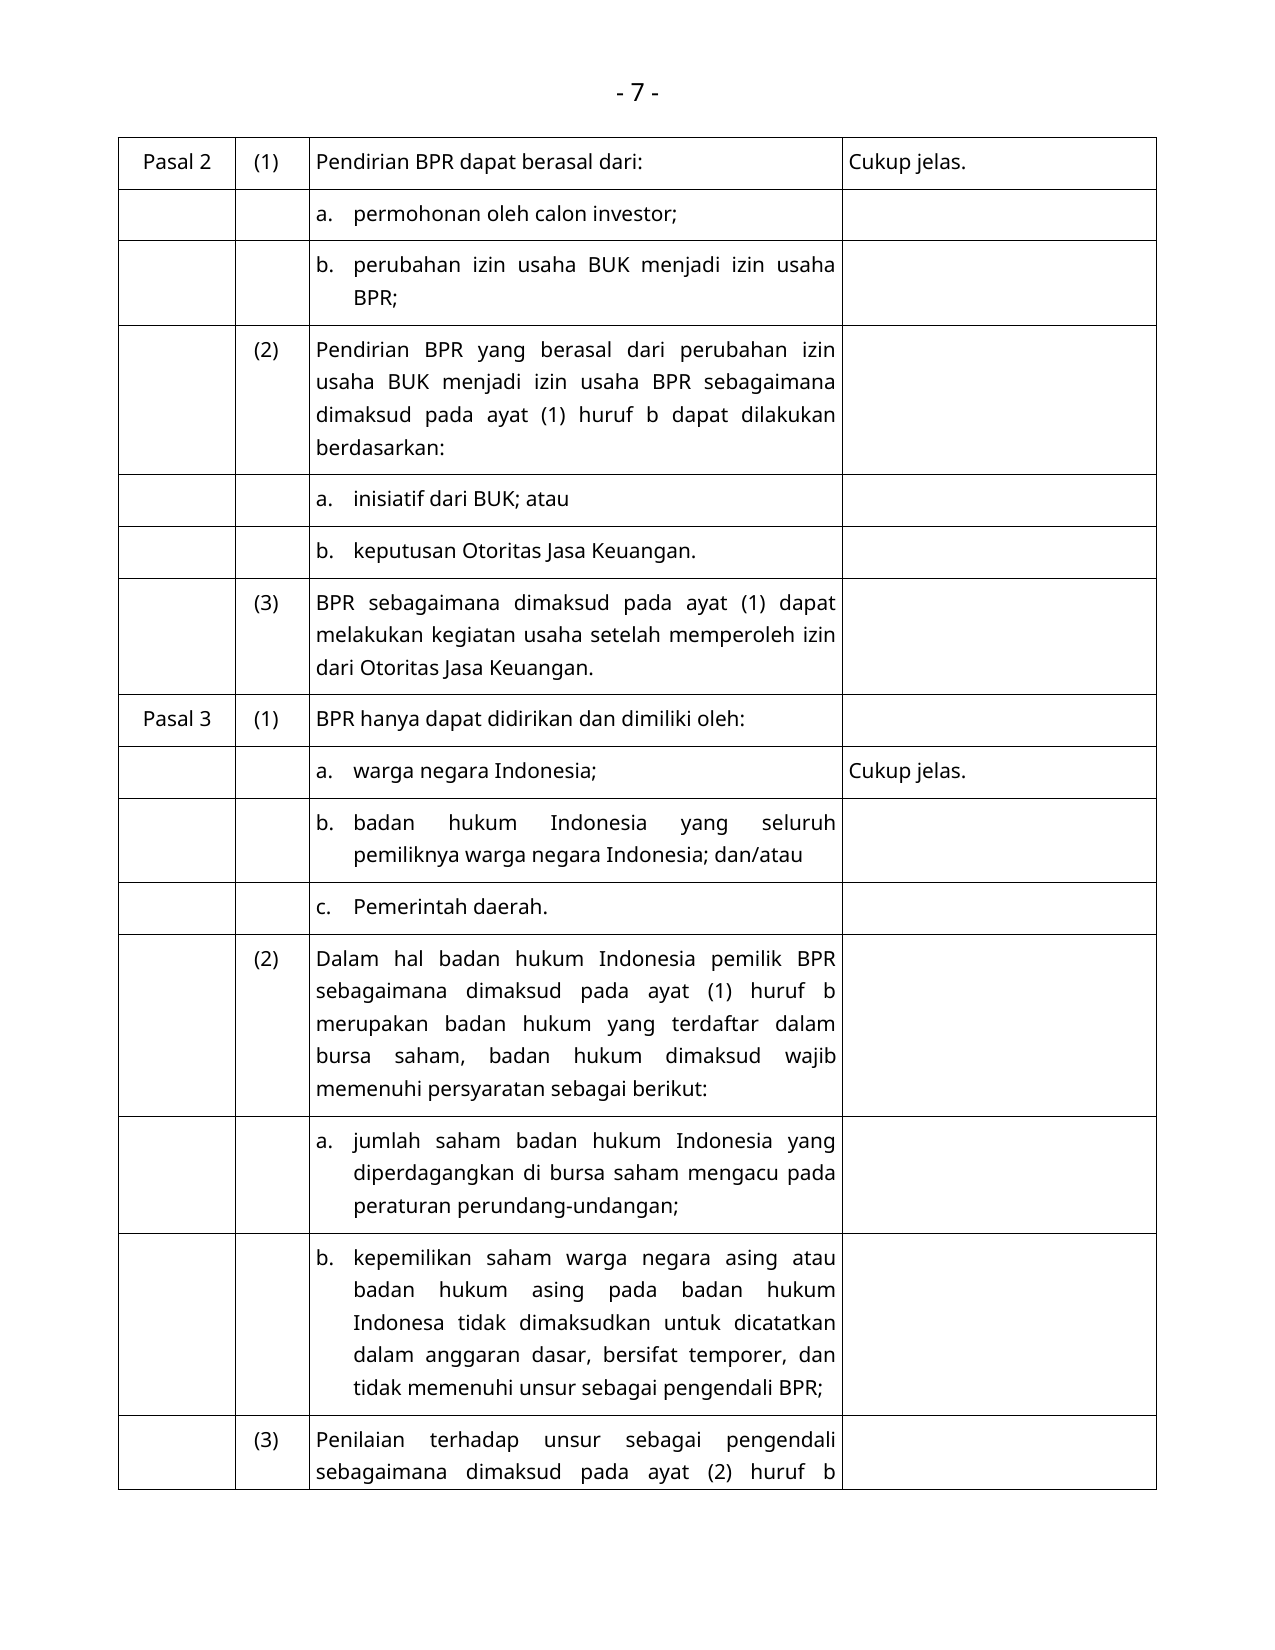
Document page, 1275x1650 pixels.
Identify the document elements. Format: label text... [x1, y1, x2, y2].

table_cell [119, 138, 235, 189]
table_cell keputusan Otoritas Jasa Keuangan. [310, 527, 842, 577]
table_cell [843, 475, 1156, 526]
table_cell [843, 1117, 1156, 1233]
table_cell [843, 326, 1156, 474]
table_cell [843, 190, 1156, 240]
table_cell [236, 1117, 309, 1233]
table_cell Pemerintah daerah. [310, 883, 842, 934]
table_cell jumlah saham badan hukum Indonesia yang diperdagangkan di bursa saham mengacu pada peraturan perundang-undangan; [310, 1117, 842, 1233]
table_cell [119, 935, 235, 1116]
table_cell [236, 326, 309, 474]
table_cell permohonan oleh calon investor; [310, 190, 842, 240]
table_cell [119, 1117, 235, 1233]
table_cell [843, 579, 1156, 694]
table_cell perubahan izin usaha BUK menjadi izin usaha BPR; [310, 241, 842, 325]
table_cell [119, 695, 235, 746]
table_cell [236, 799, 309, 882]
table_cell [119, 799, 235, 882]
table_cell [843, 695, 1156, 746]
table_cell Pendirian BPR yang berasal dari perubahan izin usaha BUK menjadi izin usaha BPR sebagaimana dimaksud pada ayat (1) huruf b dapat dilakukan berdasarkan: [310, 326, 842, 474]
table_cell Cukup jelas. [843, 747, 1156, 798]
table_cell [119, 747, 235, 798]
table_cell [843, 799, 1156, 882]
table_cell [236, 579, 309, 694]
table_cell [843, 1416, 1156, 1489]
table_cell [119, 475, 235, 526]
table_cell [119, 190, 235, 240]
table_cell [119, 1234, 235, 1415]
table_cell Dalam hal badan hukum Indonesia pemilik BPR sebagaimana dimaksud pada ayat (1) huruf b merupakan badan hukum yang terdaftar dalam bursa saham, badan hukum dimaksud wajib memenuhi persyaratan sebagai berikut: [310, 935, 842, 1116]
table_cell [119, 579, 235, 694]
table_cell BPR sebagaimana dimaksud pada ayat (1) dapat melakukan kegiatan usaha setelah memperoleh izin dari Otoritas Jasa Keuangan. [310, 579, 842, 694]
table_cell [843, 935, 1156, 1116]
table_cell [236, 241, 309, 325]
table_cell [236, 527, 309, 577]
table_cell [119, 1416, 235, 1489]
table_cell [236, 138, 309, 189]
table_cell [236, 747, 309, 798]
table_cell [236, 190, 309, 240]
table_cell kepemilikan saham warga negara asing atau badan hukum asing pada badan hukum Indonesa tidak dimaksudkan untuk dicatatkan dalam anggaran dasar, bersifat temporer, dan tidak memenuhi unsur sebagai pengendali BPR; [310, 1234, 842, 1415]
table_cell [236, 695, 309, 746]
table_cell [119, 241, 235, 325]
table_cell [119, 883, 235, 934]
table_cell [843, 1234, 1156, 1415]
table_cell [843, 883, 1156, 934]
table_cell badan hukum Indonesia yang seluruh pemiliknya warga negara Indonesia; dan/atau [310, 799, 842, 882]
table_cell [310, 1416, 842, 1489]
table_cell BPR hanya dapat didirikan dan dimiliki oleh: [310, 695, 842, 746]
table_cell [119, 326, 235, 474]
table_cell warga negara Indonesia; [310, 747, 842, 798]
table_cell inisiatif dari BUK; atau [310, 475, 842, 526]
table_cell Cukup jelas. [843, 138, 1156, 189]
table_cell [843, 241, 1156, 325]
table_cell Pendirian BPR dapat berasal dari: [310, 138, 842, 189]
table_cell [236, 883, 309, 934]
table_cell [236, 935, 309, 1116]
table_cell [843, 527, 1156, 577]
table_cell [119, 527, 235, 577]
table_cell [236, 1416, 309, 1489]
table_cell [236, 475, 309, 526]
table_cell [236, 1234, 309, 1415]
